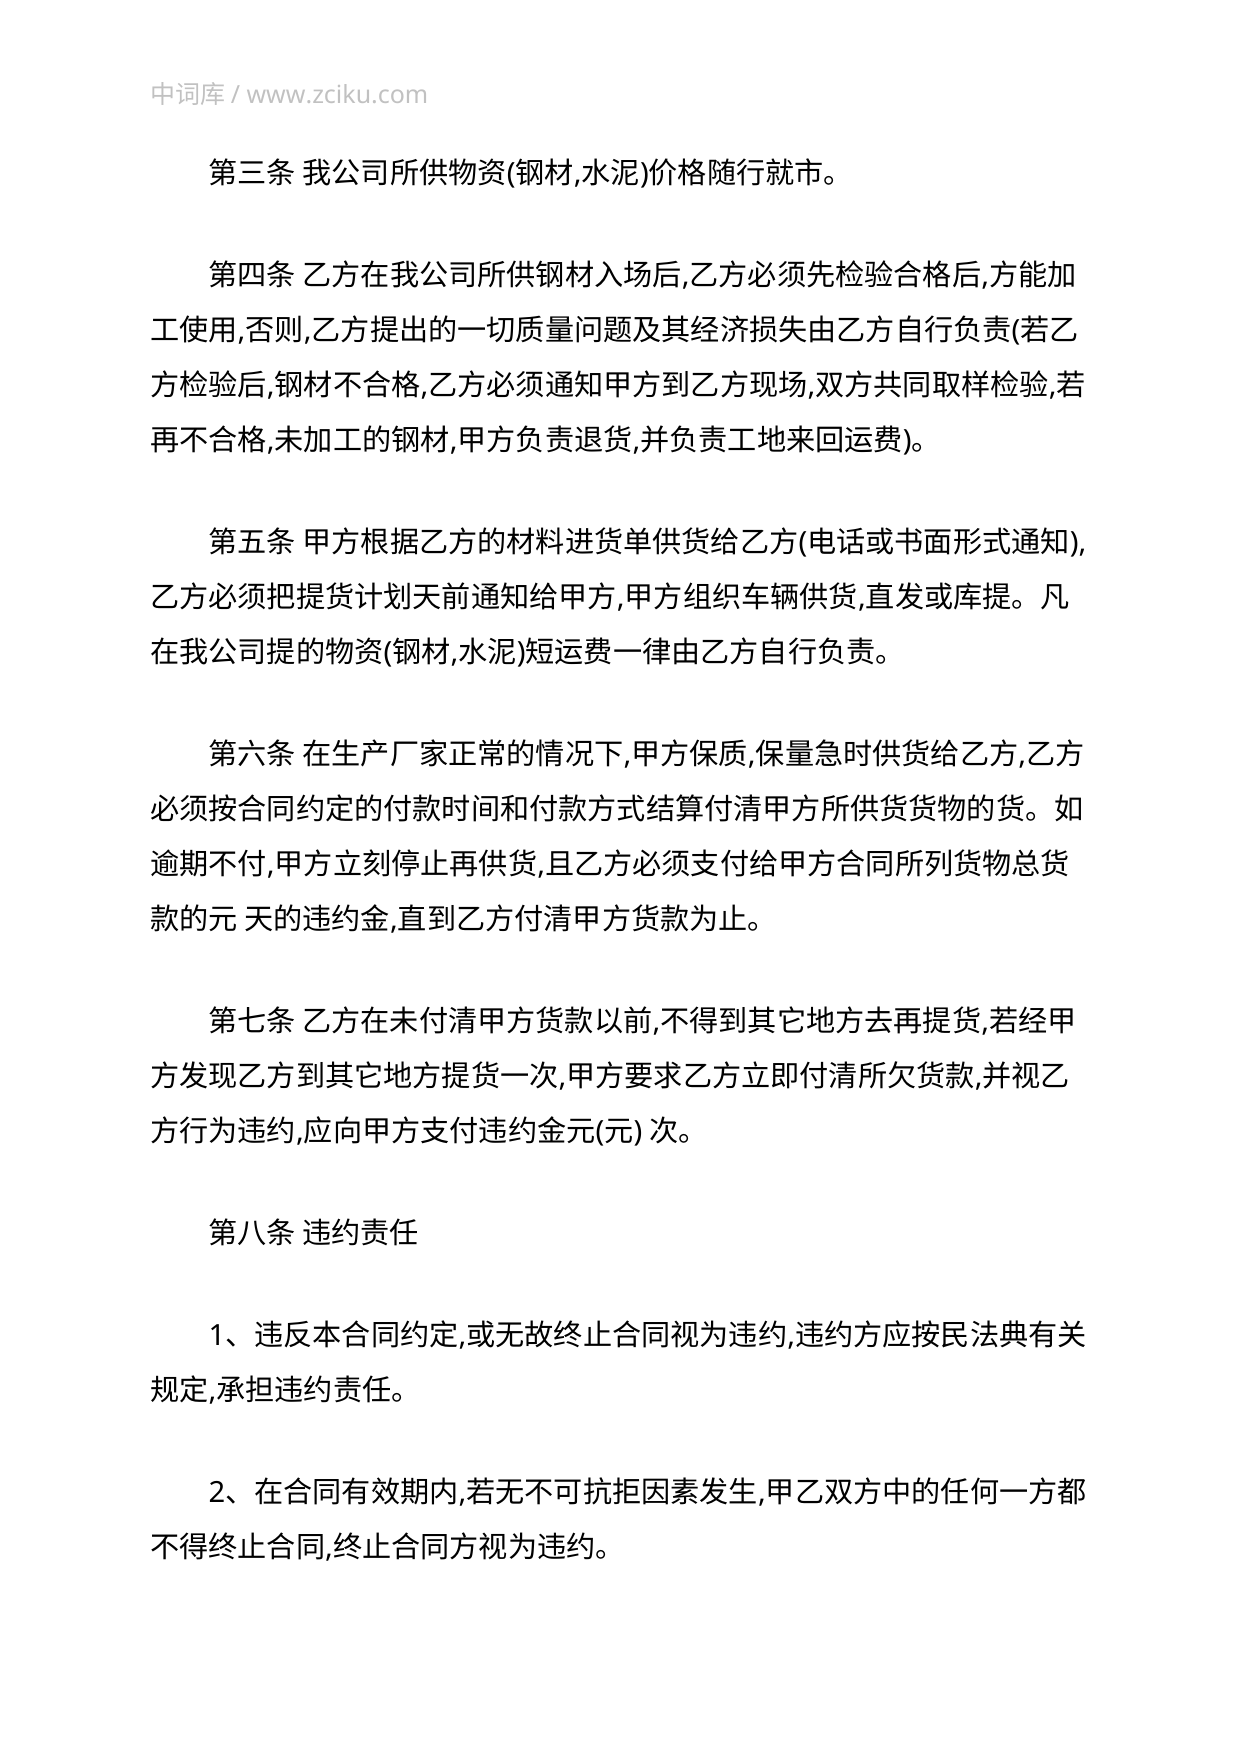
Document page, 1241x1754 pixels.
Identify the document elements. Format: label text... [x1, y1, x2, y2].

text 第六条 在生产厂家正常的情况下,甲方保质,保量急时供货给乙方,乙方必须按合同约定的付款时间和付款方式结算付清甲方所供货货物的货。如逾期不付,甲方立刻停止再供货,且乙方必须支付给甲方合同所列货物总货款的元 天的违约金,直到乙方付清甲方货款为止。 [150, 731, 1090, 938]
text 2、在合同有效期内,若无不可抗拒因素发生,甲乙双方中的任何一方都不得终止合同,终止合同方视为违约。 [150, 1468, 1090, 1566]
text 第七条 乙方在未付清甲方货款以前,不得到其它地方去再提货,若经甲方发现乙方到其它地方提货一次,甲方要求乙方立即付清所欠货款,并视乙方行为违约,应向甲方支付违约金元(元) 次。 [150, 998, 1090, 1150]
text 第四条 乙方在我公司所供钢材入场后,乙方必须先检验合格后,方能加工使用,否则,乙方提出的一切质量问题及其经济损失由乙方自行负责(若乙方检验后,钢材不合格,乙方必须通知甲方到乙方现场,双方共同取样检验,若再不合格,未加工的钢材,甲方负责退货,并负责工地来回运费)。 [150, 252, 1090, 459]
text 第五条 甲方根据乙方的材料进货单供货给乙方(电话或书面形式通知),乙方必须把提货计划天前通知给甲方,甲方组织车辆供货,直发或库提。凡在我公司提的物资(钢材,水泥)短运费一律由乙方自行负责。 [150, 519, 1090, 671]
text 第三条 我公司所供物资(钢材,水泥)价格随行就市。 [150, 150, 1090, 192]
text 1、违反本合同约定,或无故终止合同视为违约,违约方应按民法典有关规定,承担违约责任。 [150, 1312, 1090, 1409]
text 第八条 违约责任 [150, 1210, 1090, 1252]
